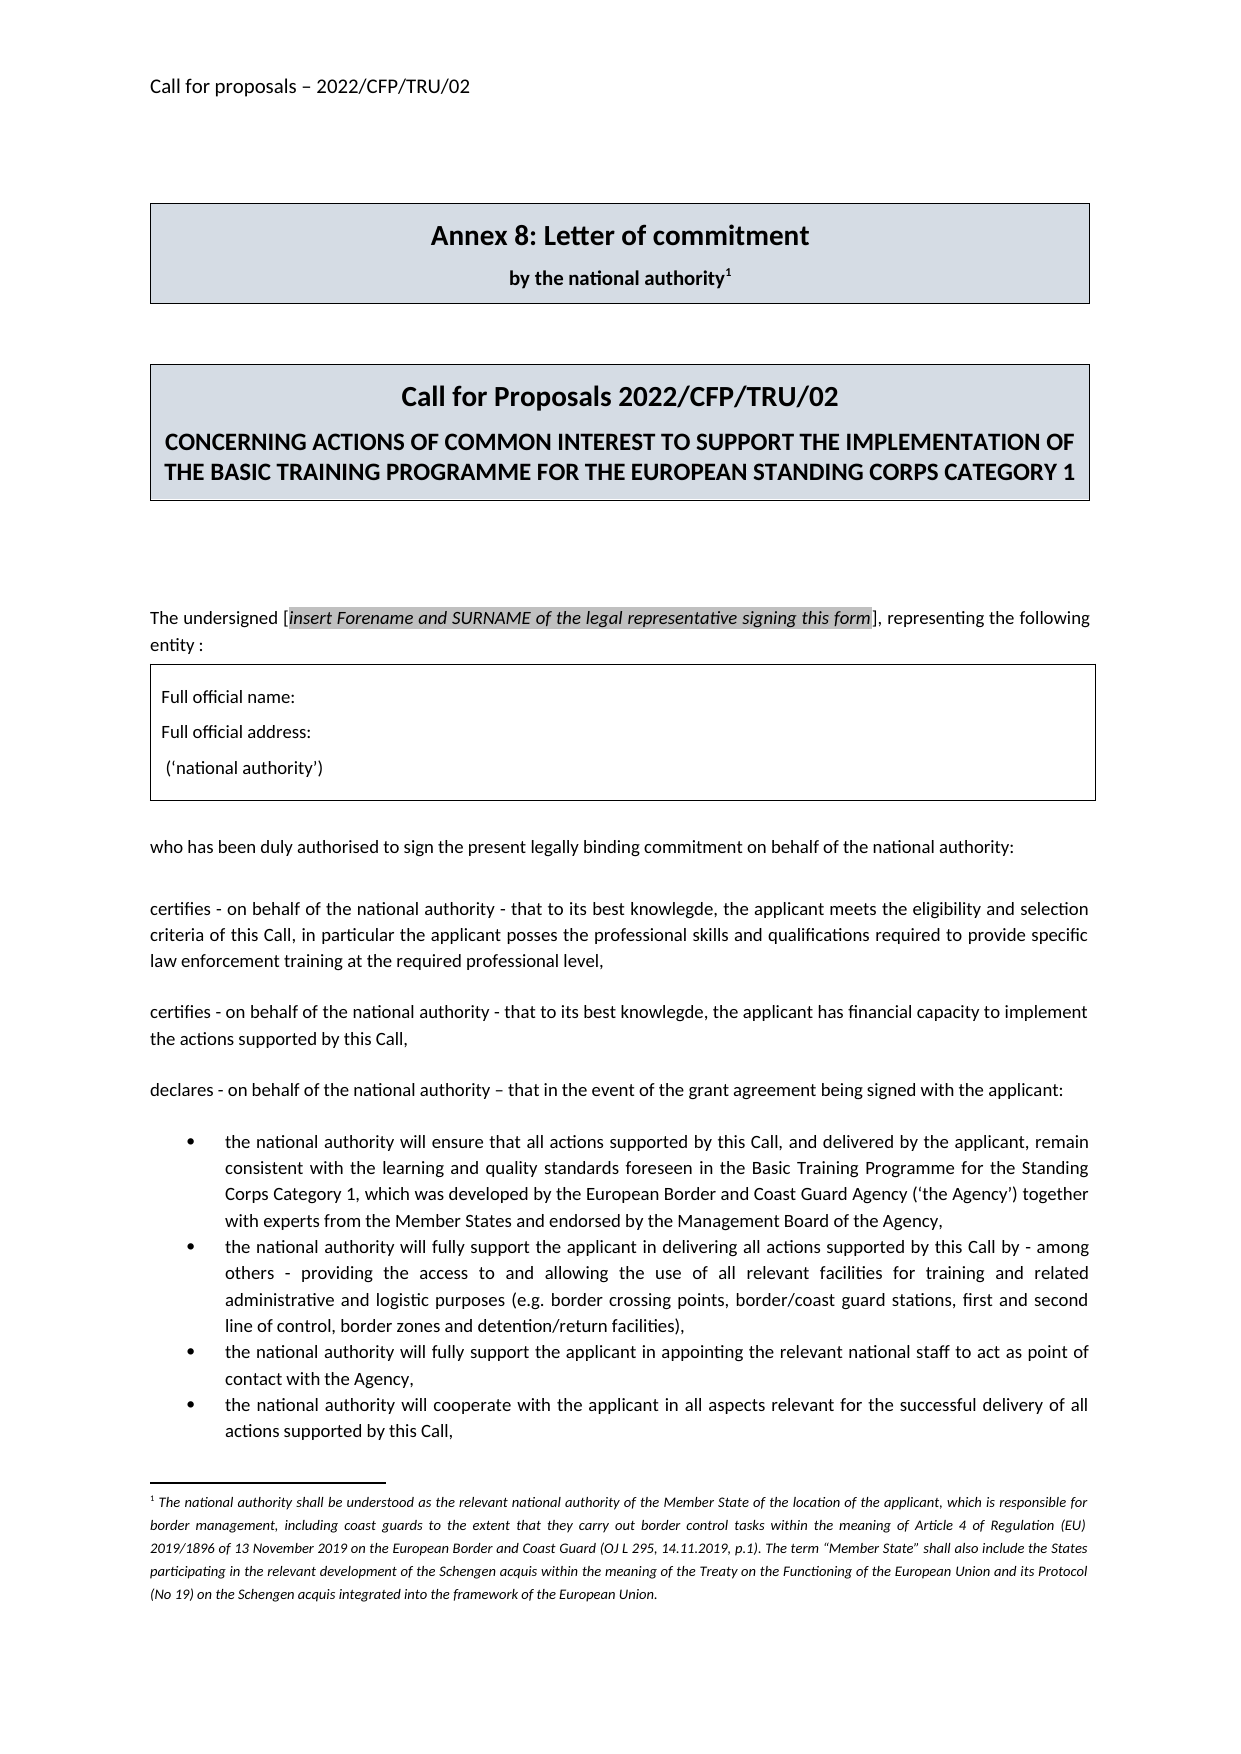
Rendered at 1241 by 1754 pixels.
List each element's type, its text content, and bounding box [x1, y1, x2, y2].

text The undersigned [insert Forename and SURNAME of the legal representative signing this form], representing the following entity : [150, 607, 1090, 656]
table_header Annex 8: Letter of commitment by the national authority [151, 204, 1089, 303]
text who has been duly authorised to sign the present legally binding commitment on behalf of the national authority: [150, 836, 1090, 858]
table_header Full official name: Full official address: (‘national authority’) [151, 665, 1095, 800]
text certifies - on behalf of the national authority - that to its best knowlegde, the applicant has financial capacity to implement the actions supported by this Call, [150, 1001, 1090, 1050]
text certifies - on behalf of the national authority - that to its best knowlegde, the applicant meets the eligibility and selection criteria of this Call, in particular the applicant posses the professional skills and qualifications required to provide specific law enforcement training at the required professional level, [150, 897, 1090, 972]
list the national authority will ensure that all actions supported by this Call, and delivered by the applicant, remain consistent with the learning and quality standards foreseen in the Basic Training Programme for the Standing Corps Category 1, which was developed by the European Border and Coast Guard Agency (‘the Agency’) together with experts from the Member States and endorsed by the Management Board of the Agency, [187, 1130, 1090, 1232]
list the national authority will fully support the applicant in appointing the relevant national staff to act as point of contact with the Agency, [187, 1341, 1090, 1390]
list the national authority will cooperate with the applicant in all aspects relevant for the successful delivery of all actions supported by this Call, [187, 1393, 1090, 1443]
table_header Call for Proposals 2022/CFP/TRU/02 CONCERNING ACTIONS OF COMMON INTEREST TO SUPPORT THE IMPLEMENTATION OF THE BASIC TRAINING PROGRAMME FOR THE EUROPEAN STANDING CORPS CATEGORY 1 [151, 365, 1089, 499]
list the national authority will fully support the applicant in delivering all actions supported by this Call by - among others - providing the access to and allowing the use of all relevant facilities for training and related administrative and logistic purposes (e.g. border crossing points, border/coast guard stations, first and second line of control, border zones and detention/return facilities), [187, 1235, 1090, 1337]
text declares - on behalf of the national authority – that in the event of the grant agreement being signed with the applicant: [150, 1078, 1090, 1101]
